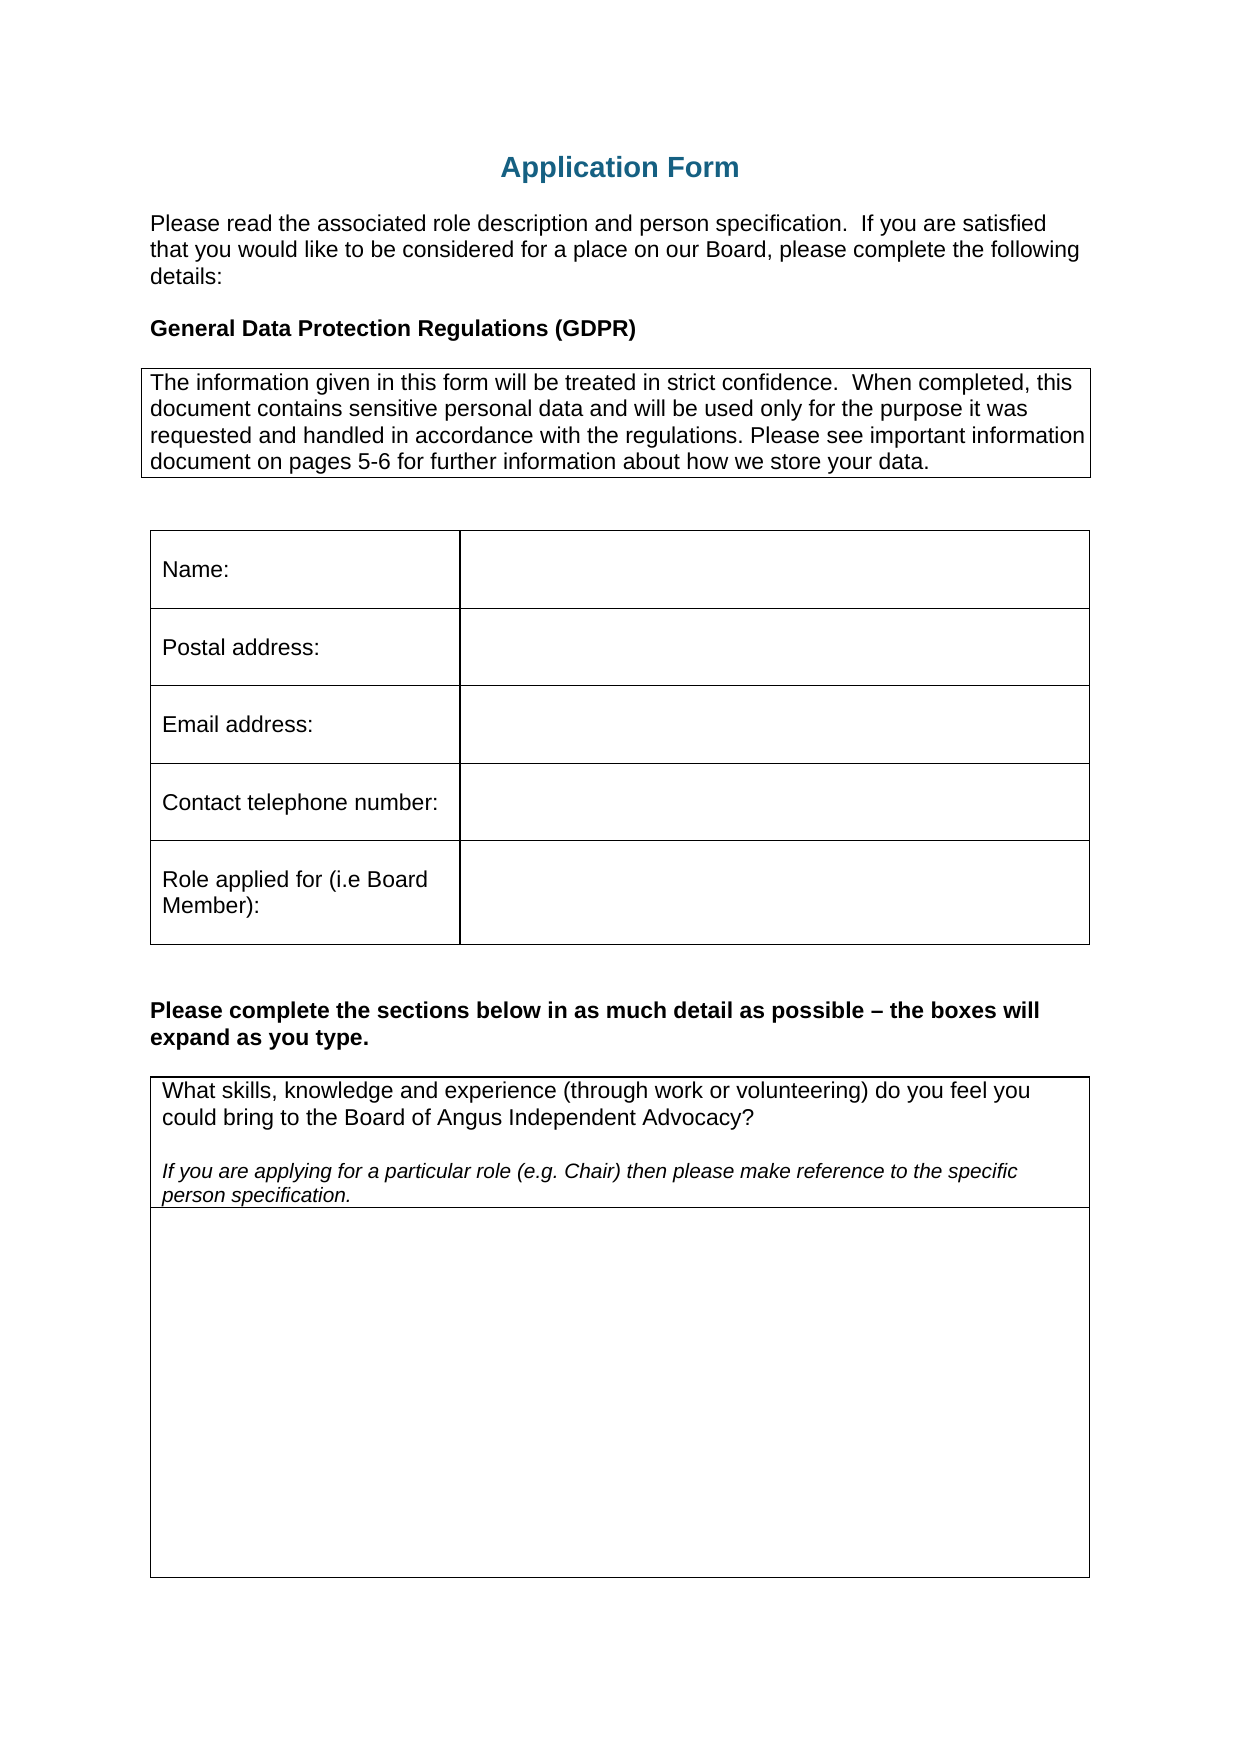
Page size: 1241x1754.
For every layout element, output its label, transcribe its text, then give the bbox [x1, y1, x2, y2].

table_cell [461, 686, 1089, 762]
table_cell Postal address: [151, 609, 459, 685]
table_header Name: [151, 531, 459, 608]
table_header What skills, knowledge and experience (through work or volunteering) do you feel you could bring to the Board of Angus Independent Advocacy? If you are applying for a particular role (e.g. Chair) then please make reference to the specific person specification. [151, 1078, 1089, 1207]
table_cell Contact telephone number: [151, 764, 459, 840]
table_header [461, 531, 1089, 608]
table_cell [461, 609, 1089, 685]
table_cell Email address: [151, 686, 459, 762]
text Please complete the sections below in as much detail as possible – the boxes will expand as you type. [150, 997, 1090, 1050]
text Application Form [150, 150, 1090, 183]
text General Data Protection Regulations (GDPR) [150, 315, 1090, 342]
table_cell Role applied for (i.e Board Member): [151, 841, 459, 944]
text Please read the associated role description and person specification. If you are satisfied that you would like to be considered for a place on our Board, please complete the following details: [150, 210, 1090, 289]
text The information given in this form will be treated in strict confidence. When completed, this document contains sensitive personal data and will be used only for the purpose it was requested and handled in accordance with the regulations. Please see important information document on pages 5-6 for further information about how we store your data. [142, 369, 1090, 477]
table_cell [461, 764, 1089, 840]
table_cell [461, 841, 1089, 944]
table_cell [151, 1208, 1089, 1577]
